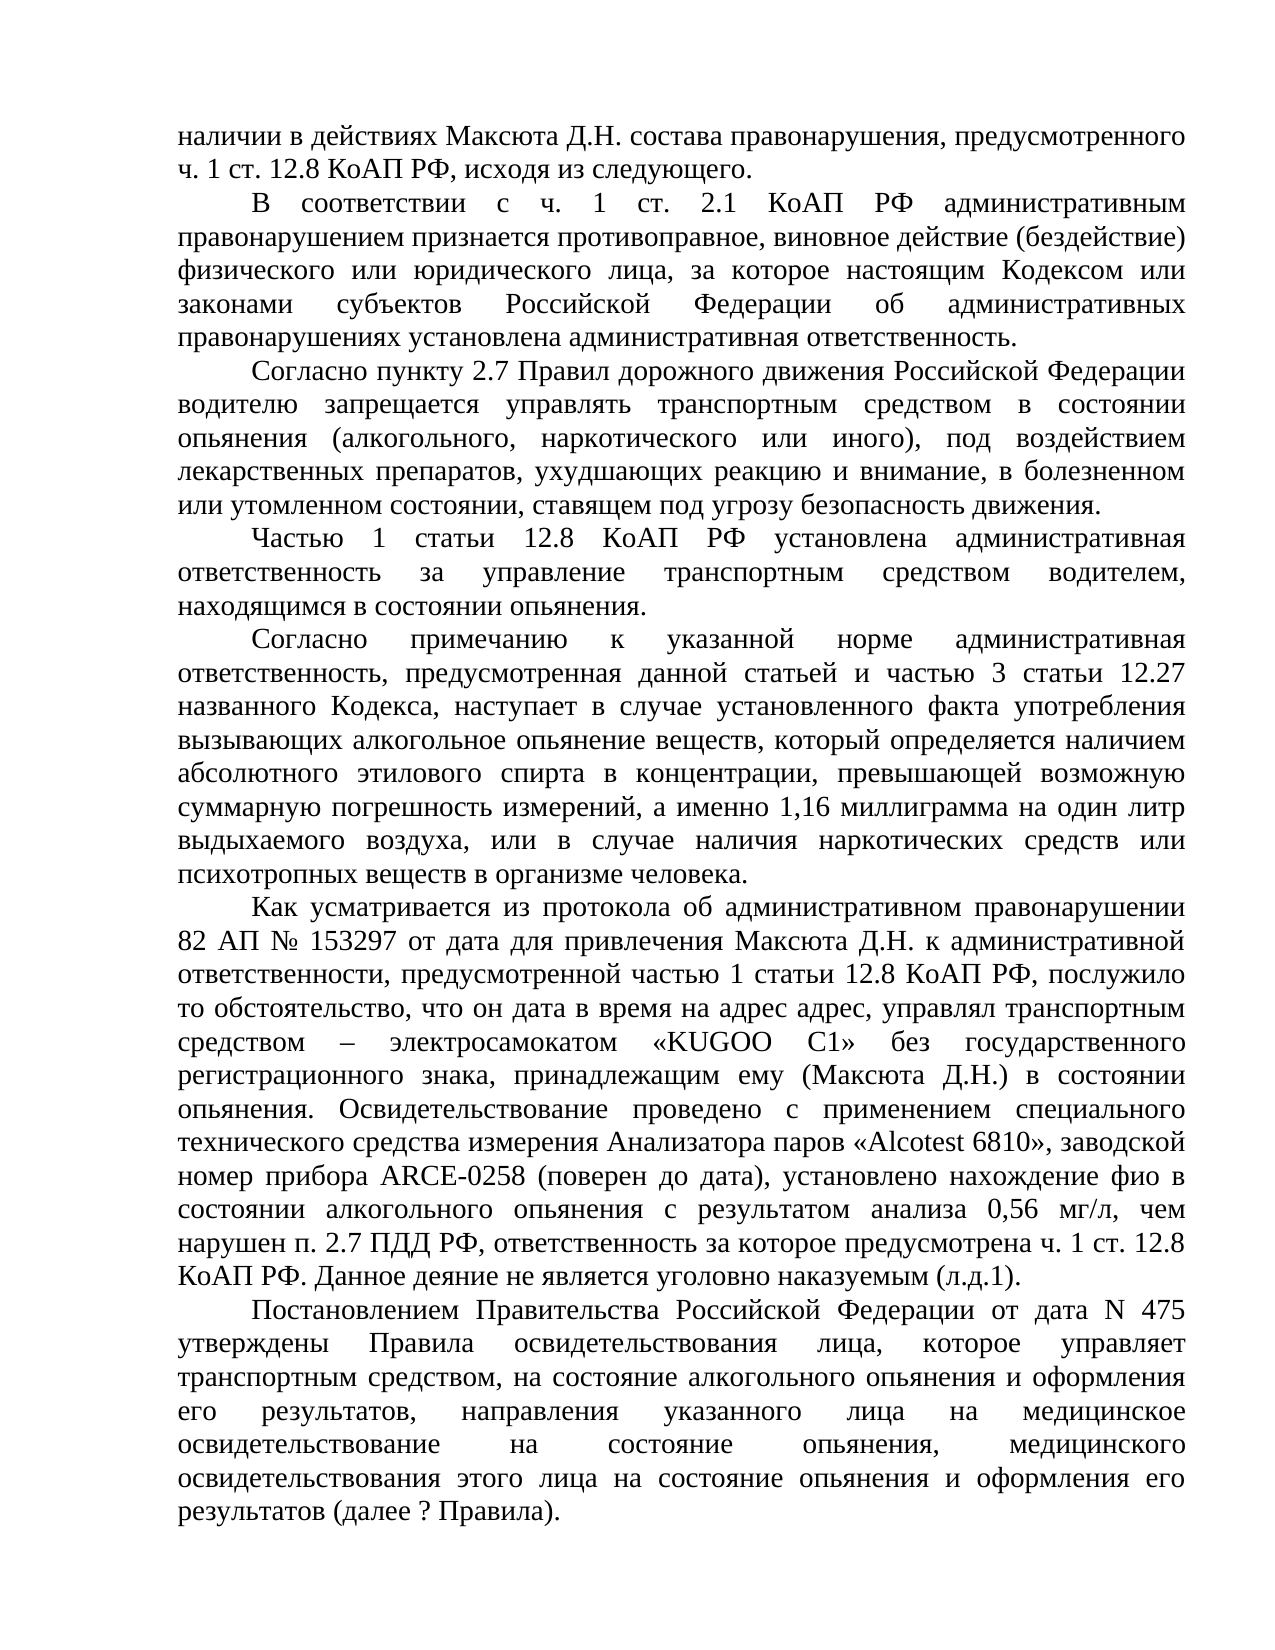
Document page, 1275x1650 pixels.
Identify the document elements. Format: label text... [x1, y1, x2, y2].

text Постановлением Правительства Российской Федерации от дата N 475 утверждены Правила освидетельствования лица, которое управляет транспортным средством, на состояние алкогольного опьянения и оформления его результатов, направления указанного лица на медицинское освидетельствование на состояние опьянения, медицинского освидетельствования этого лица на состояние опьянения и оформления его результатов (далее ? Правила). [177, 1292, 1186, 1527]
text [177, 118, 1186, 185]
text Как усматривается из протокола об административном правонарушении 82 АП № 153297 от дата для привлечения Максюта Д.Н. к административной ответственности, предусмотренной частью 1 статьи 12.8 КоАП РФ, послужило то обстоятельство, что он дата в время на адрес адрес, управлял транспортным средством – электросамокатом «KUGOO C1» без государственного регистрационного знака, принадлежащим ему (Максюта Д.Н.) в состоянии опьянения. Освидетельствование проведено с применением специального технического средства измерения Анализатора паров «Alcotest 6810», заводской номер прибора ARСЕ-0258 (поверен до дата), установлено нахождение фио в состоянии алкогольного опьянения с результатом анализа 0,56 мг/л, чем нарушен п. 2.7 ПДД РФ, ответственность за которое предусмотрена ч. 1 ст. 12.8 КоАП РФ. Данное деяние не является уголовно наказуемым (л.д.1). [177, 889, 1186, 1292]
text В соответствии с ч. 1 ст. 2.1 КоАП РФ административным правонарушением признается противоправное, виновное действие (бездействие) физического или юридического лица, за которое настоящим Кодексом или законами субъектов Российской Федерации об административных правонарушениях установлена административная ответственность. [177, 185, 1186, 353]
text Согласно примечанию к указанной норме административная ответственность, предусмотренная данной статьей и частью 3 статьи 12.27 названного Кодекса, наступает в случае установленного факта употребления вызывающих алкогольное опьянение веществ, который определяется наличием абсолютного этилового спирта в концентрации, превышающей возможную суммарную погрешность измерений, а именно 1,16 миллиграмма на один литр выдыхаемого воздуха, или в случае наличия наркотических средств или психотропных веществ в организме человека. [177, 621, 1186, 889]
text Частью 1 статьи 12.8 КоАП РФ установлена административная ответственность за управление транспортным средством водителем, находящимся в состоянии опьянения. [177, 521, 1186, 621]
text Согласно пункту 2.7 Правил дорожного движения Российской Федерации водителю запрещается управлять транспортным средством в состоянии опьянения (алкогольного, наркотического или иного), под воздействием лекарственных препаратов, ухудшающих реакцию и внимание, в болезненном или утомленном состоянии, ставящем под угрозу безопасность движения. [177, 353, 1186, 521]
